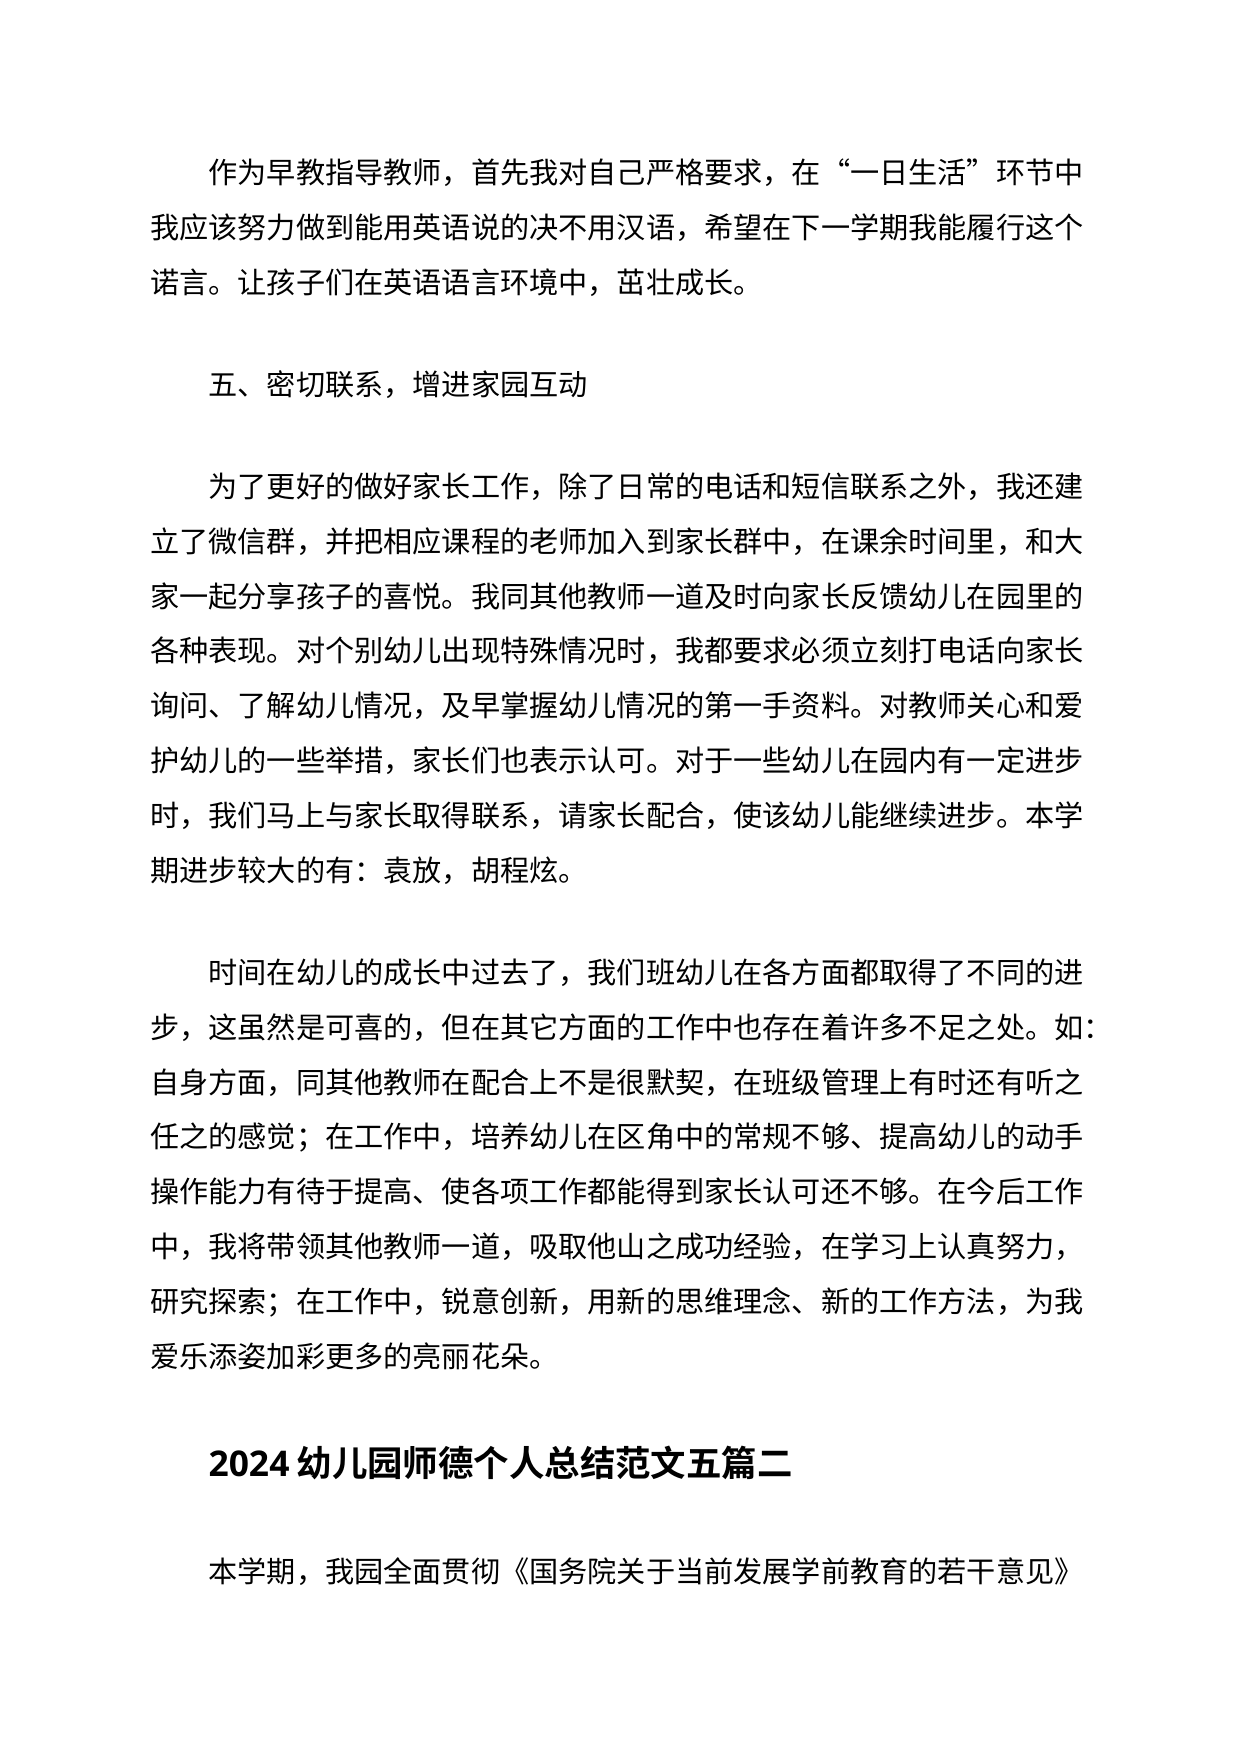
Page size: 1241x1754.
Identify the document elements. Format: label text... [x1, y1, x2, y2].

text 为了更好的做好家长工作，除了日常的电话和短信联系之外，我还建立了微信群，并把相应课程的老师加入到家长群中，在课余时间里，和大家一起分享孩子的喜悦。我同其他教师一道及时向家长反馈幼儿在园里的各种表现。对个别幼儿出现特殊情况时，我都要求必须立刻打电话向家长询问、了解幼儿情况，及早掌握幼儿情况的第一手资料。对教师关心和爱护幼儿的一些举措，家长们也表示认可。对于一些幼儿在园内有一定进步时，我们马上与家长取得联系，请家长配合，使该幼儿能继续进步。本学期进步较大的有：袁放，胡程炫。 [150, 463, 1090, 890]
text 作为早教指导教师，首先我对自己严格要求，在“一日生活”环节中我应该努力做到能用英语说的决不用汉语，希望在下一学期我能履行这个诺言。让孩子们在英语语言环境中，茁壮成长。 [150, 150, 1090, 302]
text 时间在幼儿的成长中过去了，我们班幼儿在各方面都取得了不同的进步，这虽然是可喜的，但在其它方面的工作中也存在着许多不足之处。如：自身方面，同其他教师在配合上不是很默契，在班级管理上有时还有听之任之的感觉；在工作中，培养幼儿在区角中的常规不够、提高幼儿的动手操作能力有待于提高、使各项工作都能得到家长认可还不够。在今后工作中，我将带领其他教师一道，吸取他山之成功经验，在学习上认真努力，研究探索；在工作中，锐意创新，用新的思维理念、新的工作方法，为我爱乐添姿加彩更多的亮丽花朵。 [150, 949, 1090, 1376]
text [150, 1549, 1090, 1591]
text 五、密切联系，增进家园互动 [150, 362, 1090, 404]
text 2024幼儿园师德个人总结范文五篇二 [150, 1435, 1090, 1487]
